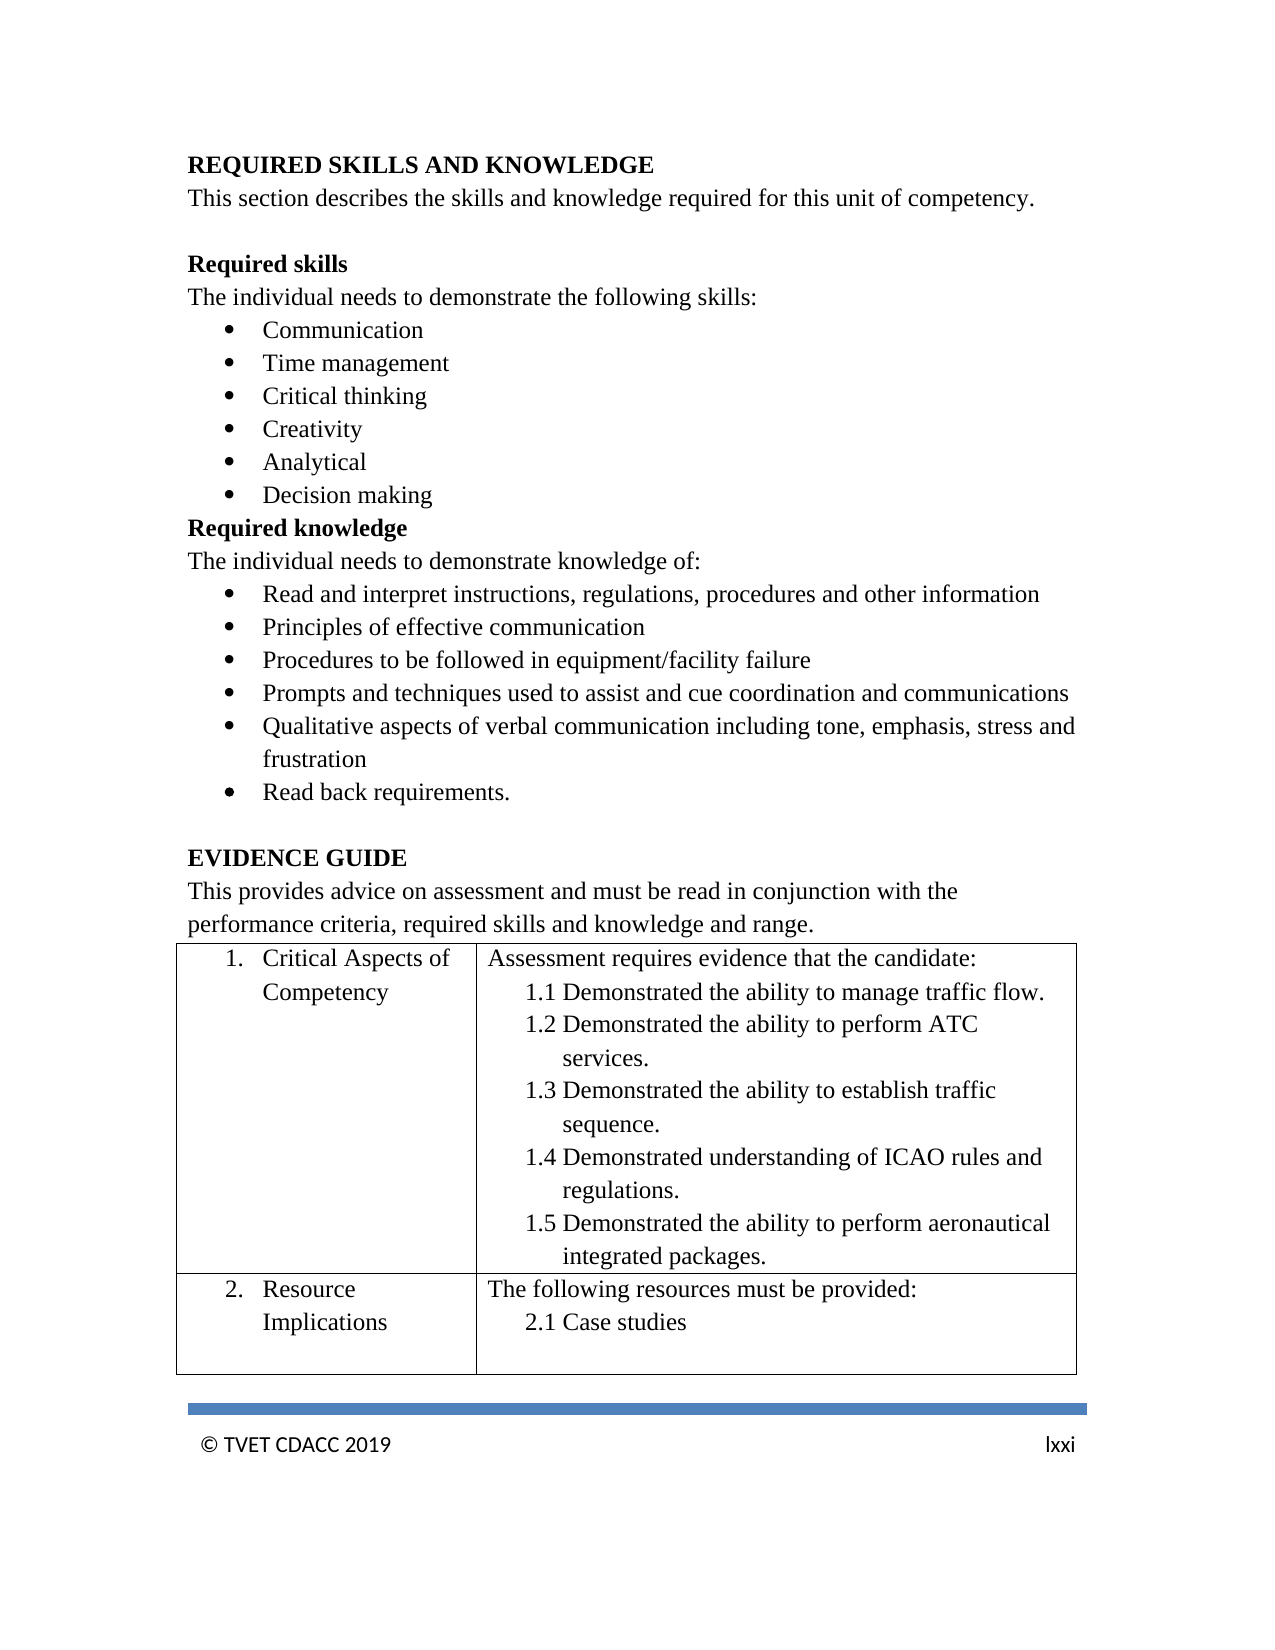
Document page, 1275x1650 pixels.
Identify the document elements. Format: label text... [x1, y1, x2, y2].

table_cell Resource Implications [177, 1274, 476, 1373]
list Prompts and techniques used to assist and cue coordination and communications [225, 678, 1087, 707]
list Creativity [225, 414, 1087, 443]
text This provides advice on assessment and must be read in conjunction with the performance criteria, required skills and knowledge and range. [187, 876, 1087, 938]
list Principles of effective communication [225, 612, 1087, 641]
text Required skills [187, 249, 1087, 278]
list Read and interpret instructions, regulations, procedures and other information [225, 579, 1087, 608]
table_cell The following resources must be provided: Case studies [477, 1274, 1076, 1373]
table_header Critical Aspects of Competency [177, 944, 476, 1273]
list Procedures to be followed in equipment/facility failure [225, 645, 1087, 674]
list Read back requirements. [225, 777, 1087, 806]
list Qualitative aspects of verbal communication including tone, emphasis, stress and frustration [225, 711, 1087, 773]
list Critical thinking [225, 381, 1087, 410]
list Decision making [225, 480, 1087, 509]
text The individual needs to demonstrate the following skills: [187, 282, 1087, 311]
list Analytical [225, 447, 1087, 476]
text The individual needs to demonstrate knowledge of: [187, 546, 1087, 575]
list Communication [225, 315, 1087, 344]
list Time management [225, 348, 1087, 377]
text This section describes the skills and knowledge required for this unit of competency. [187, 183, 1087, 212]
text Required knowledge [187, 513, 1087, 542]
text REQUIRED SKILLS AND KNOWLEDGE [187, 150, 1087, 179]
text EVIDENCE GUIDE [187, 843, 1087, 872]
table_header Assessment requires evidence that the candidate: Demonstrated the ability to manage traffic flow. Demonstrated the ability to perform ATC services. Demonstrated the ability to establish traffic sequence. Demonstrated understanding of ICAO rules and regulations. Demonstrated the ability to perform aeronautical integrated packages. [477, 944, 1076, 1273]
